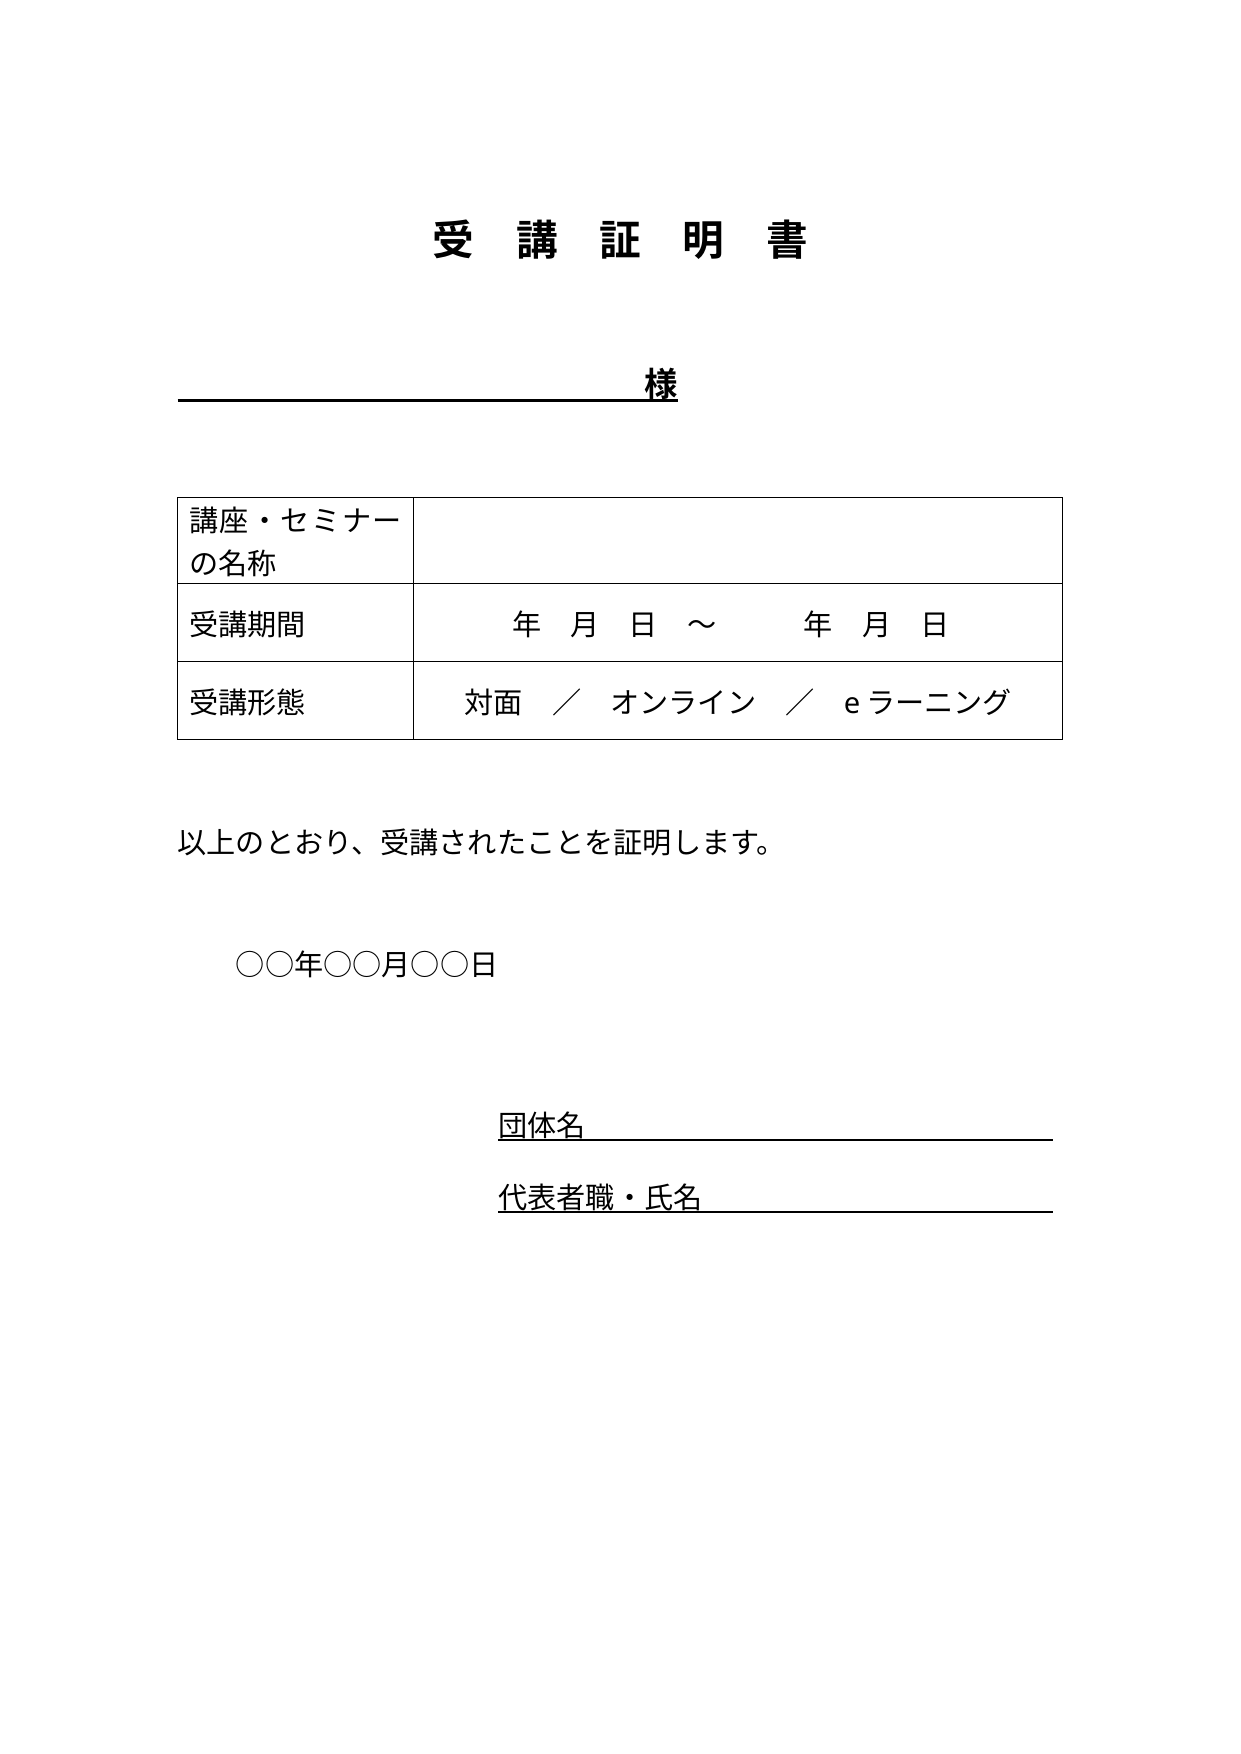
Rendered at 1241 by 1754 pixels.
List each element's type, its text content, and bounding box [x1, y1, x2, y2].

table_header 講座・セミナーの名称 [178, 498, 413, 583]
text 様 [177, 358, 1063, 406]
text 受 講 証 明 書 [177, 207, 1063, 267]
table_header [414, 498, 1062, 583]
table_cell 受講期間 [178, 584, 413, 661]
text 団体名 [177, 1102, 1063, 1145]
table_cell 対面 ／ オンライン ／ eラーニング [414, 662, 1062, 739]
text ○○年○○月○○日 [177, 941, 1063, 983]
text 以上のとおり、受講されたことを証明します。 [177, 819, 1063, 862]
table_cell 受講形態 [178, 662, 413, 739]
table_cell 年 月 日 ～ 年 月 日 [414, 584, 1062, 661]
text 代表者職・氏名 [177, 1174, 1063, 1217]
